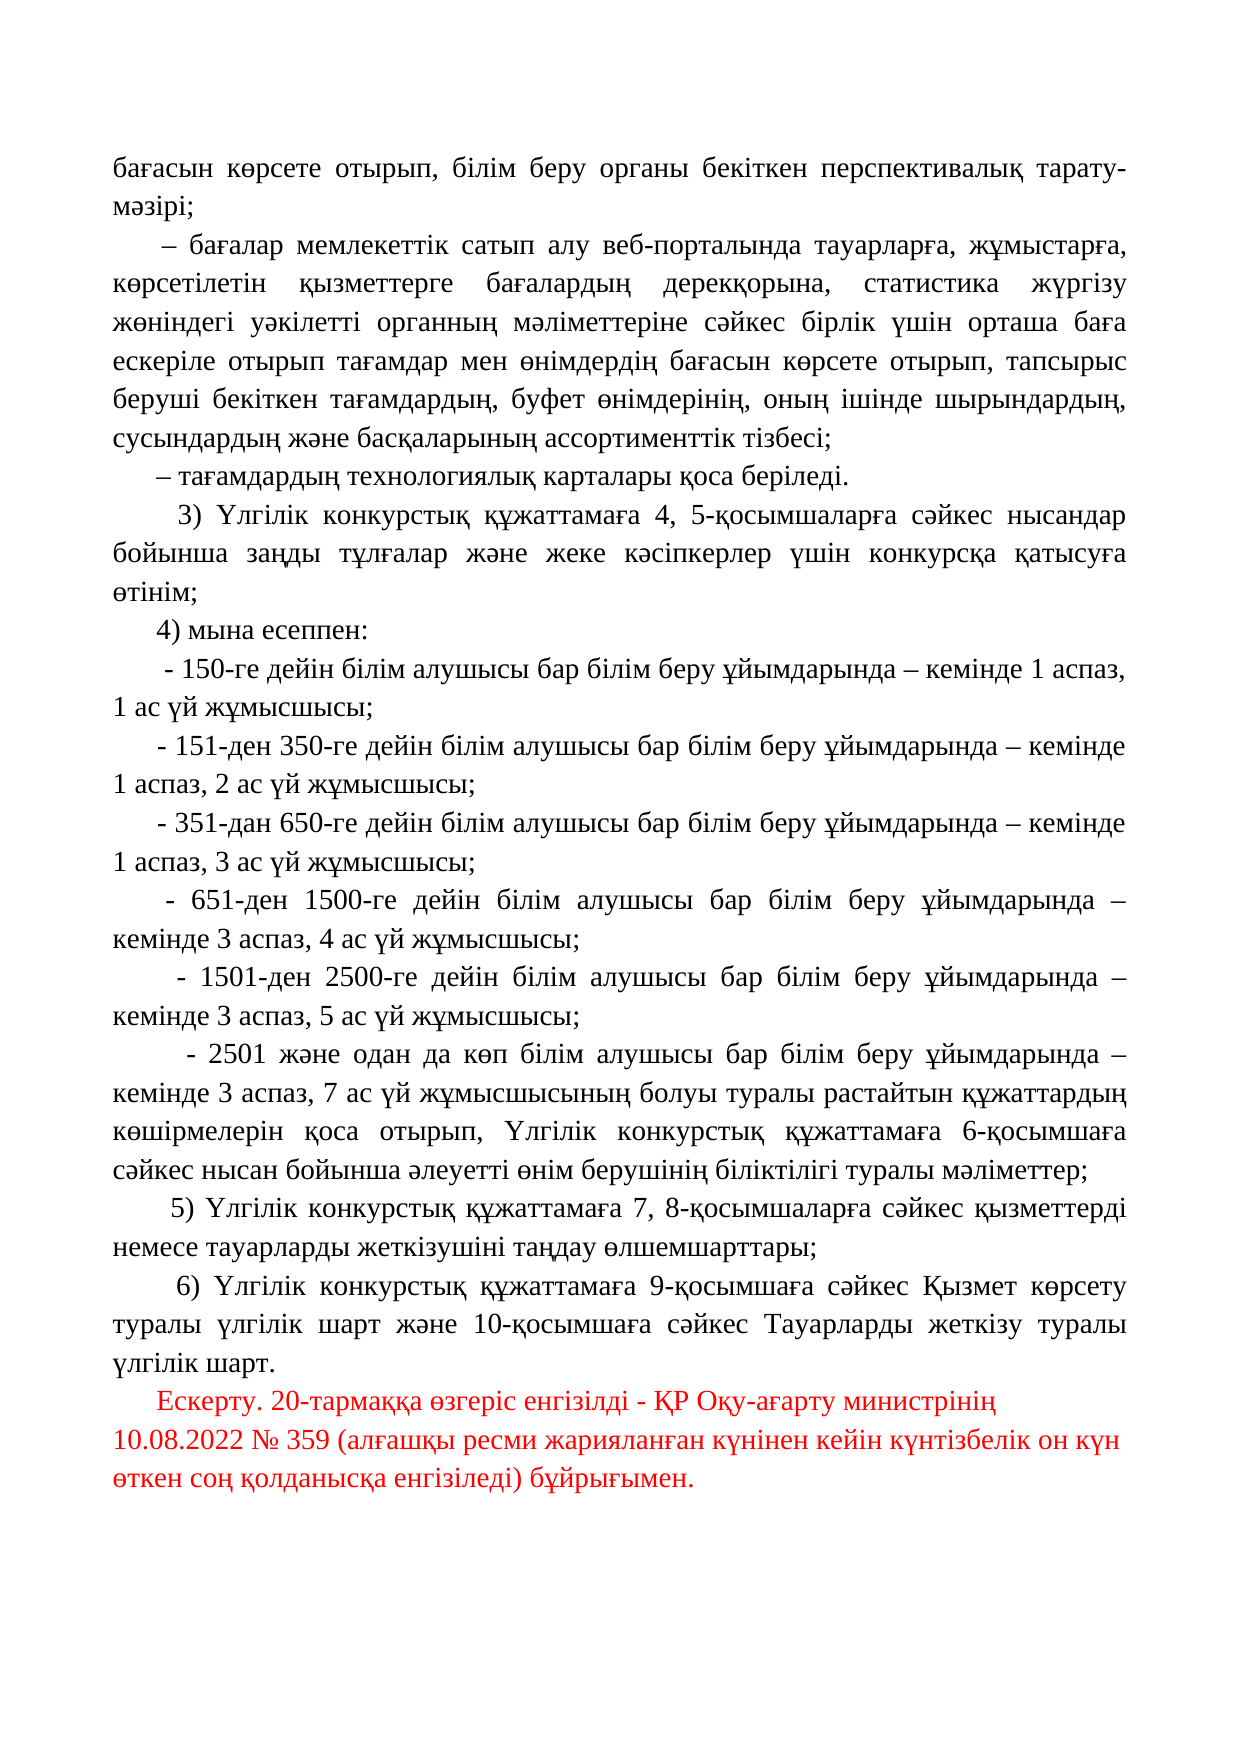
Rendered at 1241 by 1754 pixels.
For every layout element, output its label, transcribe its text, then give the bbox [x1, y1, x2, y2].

text – бағалар мемлекеттік сатып алу веб-порталында тауарларға, жұмыстарға, көрсетілетін қызметтерге бағалардың дерекқорына, статистика жүргізу жөніндегі уәкілетті органның мәліметтеріне сәйкес бірлік үшін орташа баға ескеріле отырып тағамдар мен өнімдердің бағасын көрсете отырып, тапсырыс беруші бекіткен тағамдардың, буфет өнімдерінің, оның ішінде шырындардың, сусындардың және басқаларының ассортименттік тізбесі; [112, 227, 1128, 453]
text - 651-ден 1500-ге дейін білім алушысы бар білім беру ұйымдарында – кемінде 3 аспаз, 4 ас үй жұмысшысы; [112, 882, 1128, 954]
text – тағамдардың технологиялық карталары қоса беріледі. [112, 458, 1128, 492]
text - 351-дан 650-ге дейін білім алушысы бар білім беру ұйымдарында – кемінде 1 аспаз, 3 ас үй жұмысшысы; [112, 805, 1128, 877]
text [112, 150, 1128, 222]
text - 151-ден 350-ге дейін білім алушысы бар білім беру ұйымдарында – кемінде 1 аспаз, 2 ас үй жұмысшысы; [112, 728, 1128, 800]
text 4) мына есеппен: [112, 612, 1128, 646]
text 6) Үлгілік конкурстық құжаттамаға 9-қосымшаға сәйкес Қызмет көрсету туралы үлгілік шарт және 10-қосымшаға сәйкес Тауарларды жеткізу туралы үлгілік шарт. [112, 1268, 1128, 1378]
text 3) Үлгілік конкурстық құжаттамаға 4, 5-қосымшаларға сәйкес нысандар бойынша заңды тұлғалар және жеке кәсіпкерлер үшін конкурсқа қатысуға өтінім; [112, 497, 1128, 607]
text - 1501-ден 2500-ге дейін білім алушысы бар білім беру ұйымдарында – кемінде 3 аспаз, 5 ас үй жұмысшысы; [112, 959, 1128, 1031]
text 5) Үлгілік конкурстық құжаттамаға 7, 8-қосымшаларға сәйкес қызметтерді немесе тауарларды жеткізушіні таңдау өлшемшарттары; [112, 1191, 1128, 1263]
text - 2501 және одан да көп білім алушысы бар білім беру ұйымдарында –кемінде 3 аспаз, 7 ас үй жұмысшысының болуы туралы растайтын құжаттардың көшірмелерін қоса отырып, Үлгілік конкурстық құжаттамаға 6-қосымшаға сәйкес нысан бойынша әлеуетті өнім берушінің біліктілігі туралы мәліметтер; [112, 1036, 1128, 1186]
text Ескерту. 20-тармаққа өзгеріс енгізілді - ҚР Оқу-ағарту министрінің 10.08.2022 № 359 (алғашқы ресми жарияланған күнінен кейін күнтізбелік он күн өткен соң қолданысқа енгізіледі) бұйрығымен. [112, 1383, 1128, 1524]
text - 150-ге дейін білім алушысы бар білім беру ұйымдарында – кемінде 1 аспаз, 1 ас үй жұмысшысы; [112, 651, 1128, 723]
